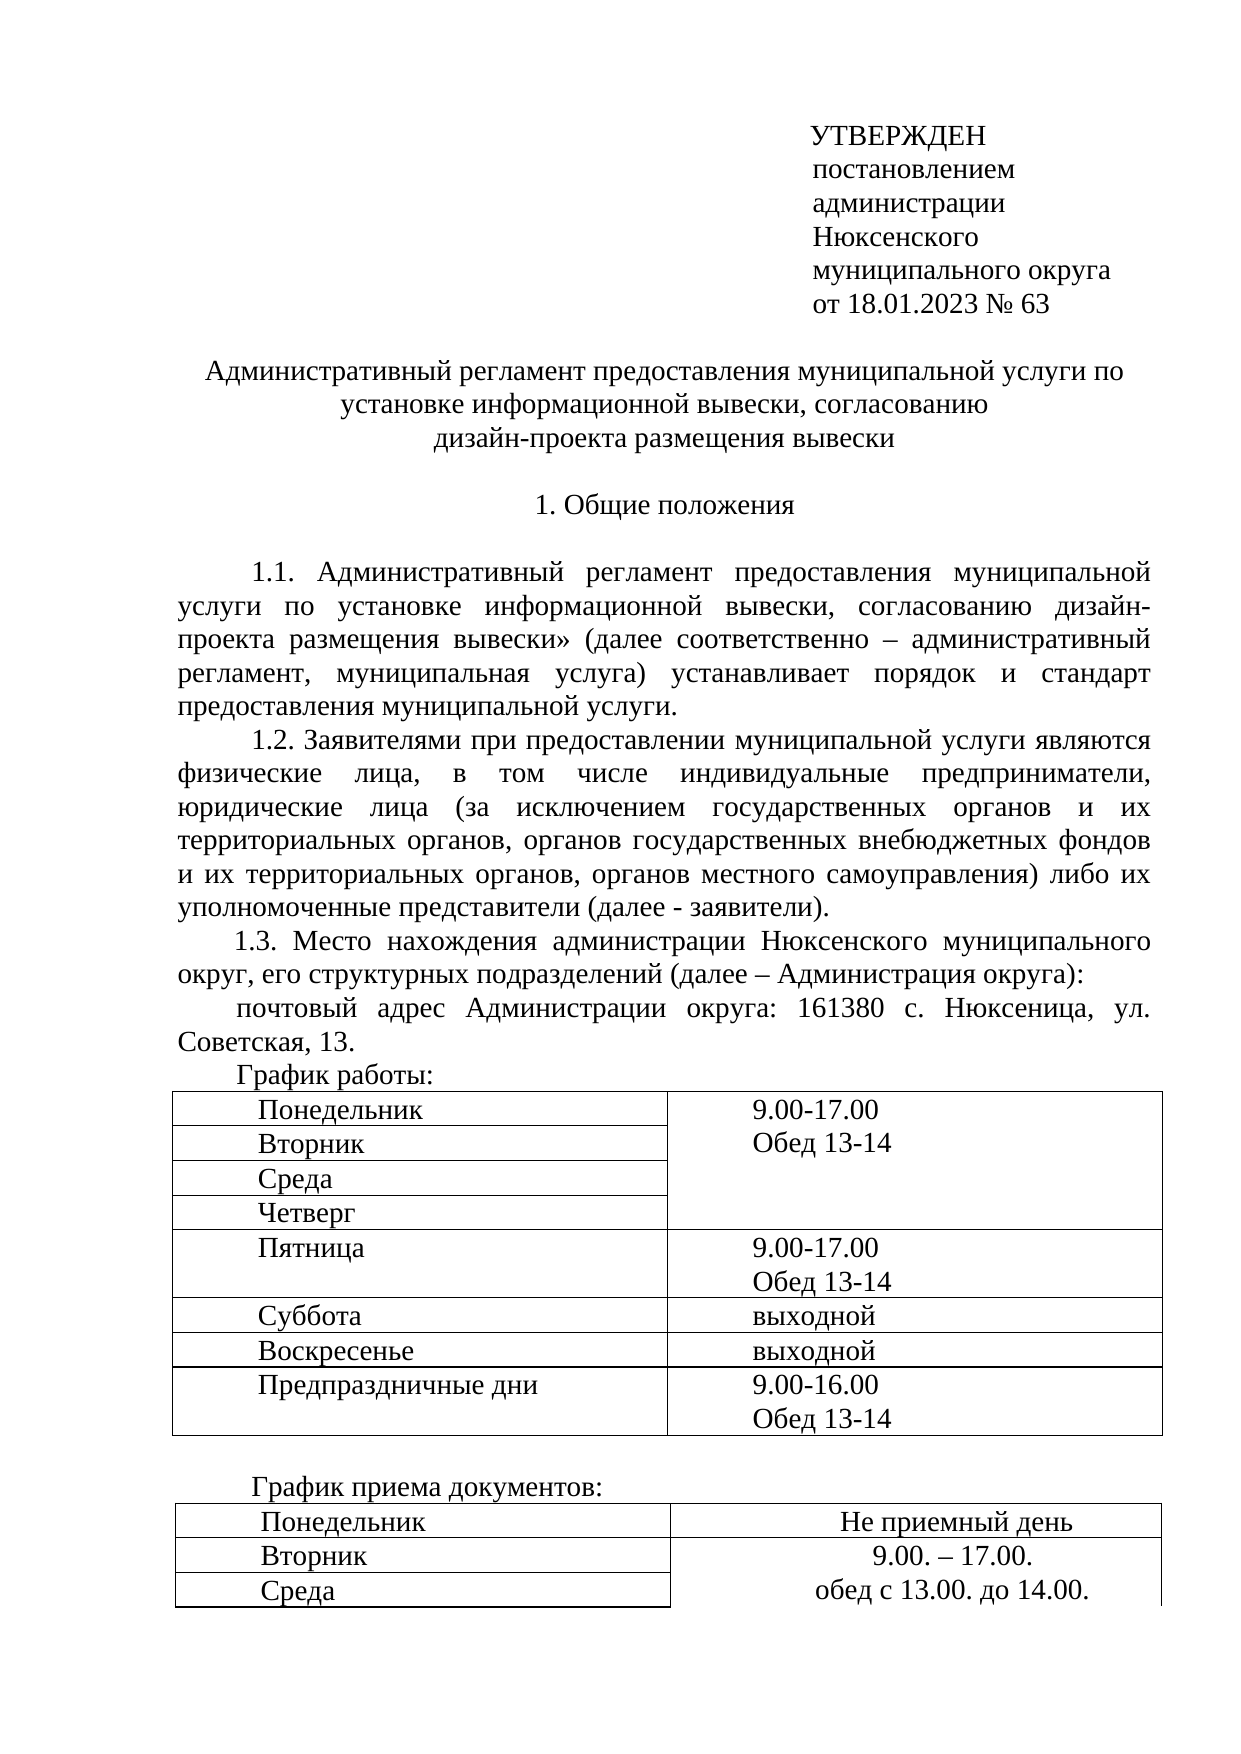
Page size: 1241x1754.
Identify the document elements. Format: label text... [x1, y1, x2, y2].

table_cell 9.00-16.00 Обед 13-14 [668, 1368, 1162, 1434]
text График работы: [177, 1057, 1152, 1091]
text почтовый адрес Администрации округа: 161380 с. Нюксеница, ул. Советская, 13. [177, 990, 1152, 1057]
text График приема документов: [177, 1469, 1152, 1503]
table_cell Среда [176, 1573, 670, 1606]
text 1. Общие положения [177, 487, 1152, 521]
title дизайн-проекта размещения вывески [177, 420, 1152, 453]
table_cell 9.00-17.00 Обед 13-14 [668, 1230, 1162, 1297]
table_cell Суббота [173, 1298, 667, 1332]
table_cell Пятница [173, 1230, 667, 1297]
table_header Не приемный день [671, 1504, 1161, 1537]
table_cell Вторник [173, 1126, 667, 1160]
table_header Понедельник [173, 1092, 667, 1125]
title Административный регламент предоставления муниципальной услуги по установке информационной вывески, согласованию [177, 353, 1152, 420]
table_cell выходной [668, 1298, 1162, 1332]
text 1.1. Административный регламент предоставления муниципальной услуги по установке информационной вывески, согласованию дизайн-проекта размещения вывески» (далее соответственно – административный регламент, муниципальная услуга) устанавливает порядок и стандарт предоставления муниципальной услуги. [177, 554, 1152, 722]
table_header 9.00-17.00 Обед 13-14 [668, 1092, 1162, 1229]
text 1.2. Заявителями при предоставлении муниципальной услуги являются физические лица, в том числе индивидуальные предприниматели, юридические лица (за исключением государственных органов и их территориальных органов, органов государственных внебюджетных фондов и их территориальных органов, органов местного самоуправления) либо их уполномоченные представители (далее - заявители). [177, 722, 1152, 923]
table_cell Среда [173, 1161, 667, 1194]
table_cell Четверг [173, 1196, 667, 1229]
text УТВЕРЖДЕН [177, 118, 1152, 152]
text постановлением администрации Нюксенского муниципального округа [812, 152, 1152, 286]
table_cell Воскресенье [173, 1333, 667, 1366]
table_cell Вторник [176, 1538, 670, 1572]
table_cell Предпраздничные дни [173, 1368, 667, 1434]
text 1.3. Место нахождения администрации Нюксенского муниципального округ, его структурных подразделений (далее – Администрация округа): [177, 923, 1152, 990]
table_cell 9.00. – 17.00. обед с 13.00. до 14.00. [671, 1538, 1161, 1606]
table_header Понедельник [176, 1504, 670, 1537]
table_cell выходной [668, 1333, 1162, 1366]
text от 18.01.2023 № 63 [812, 286, 1152, 319]
